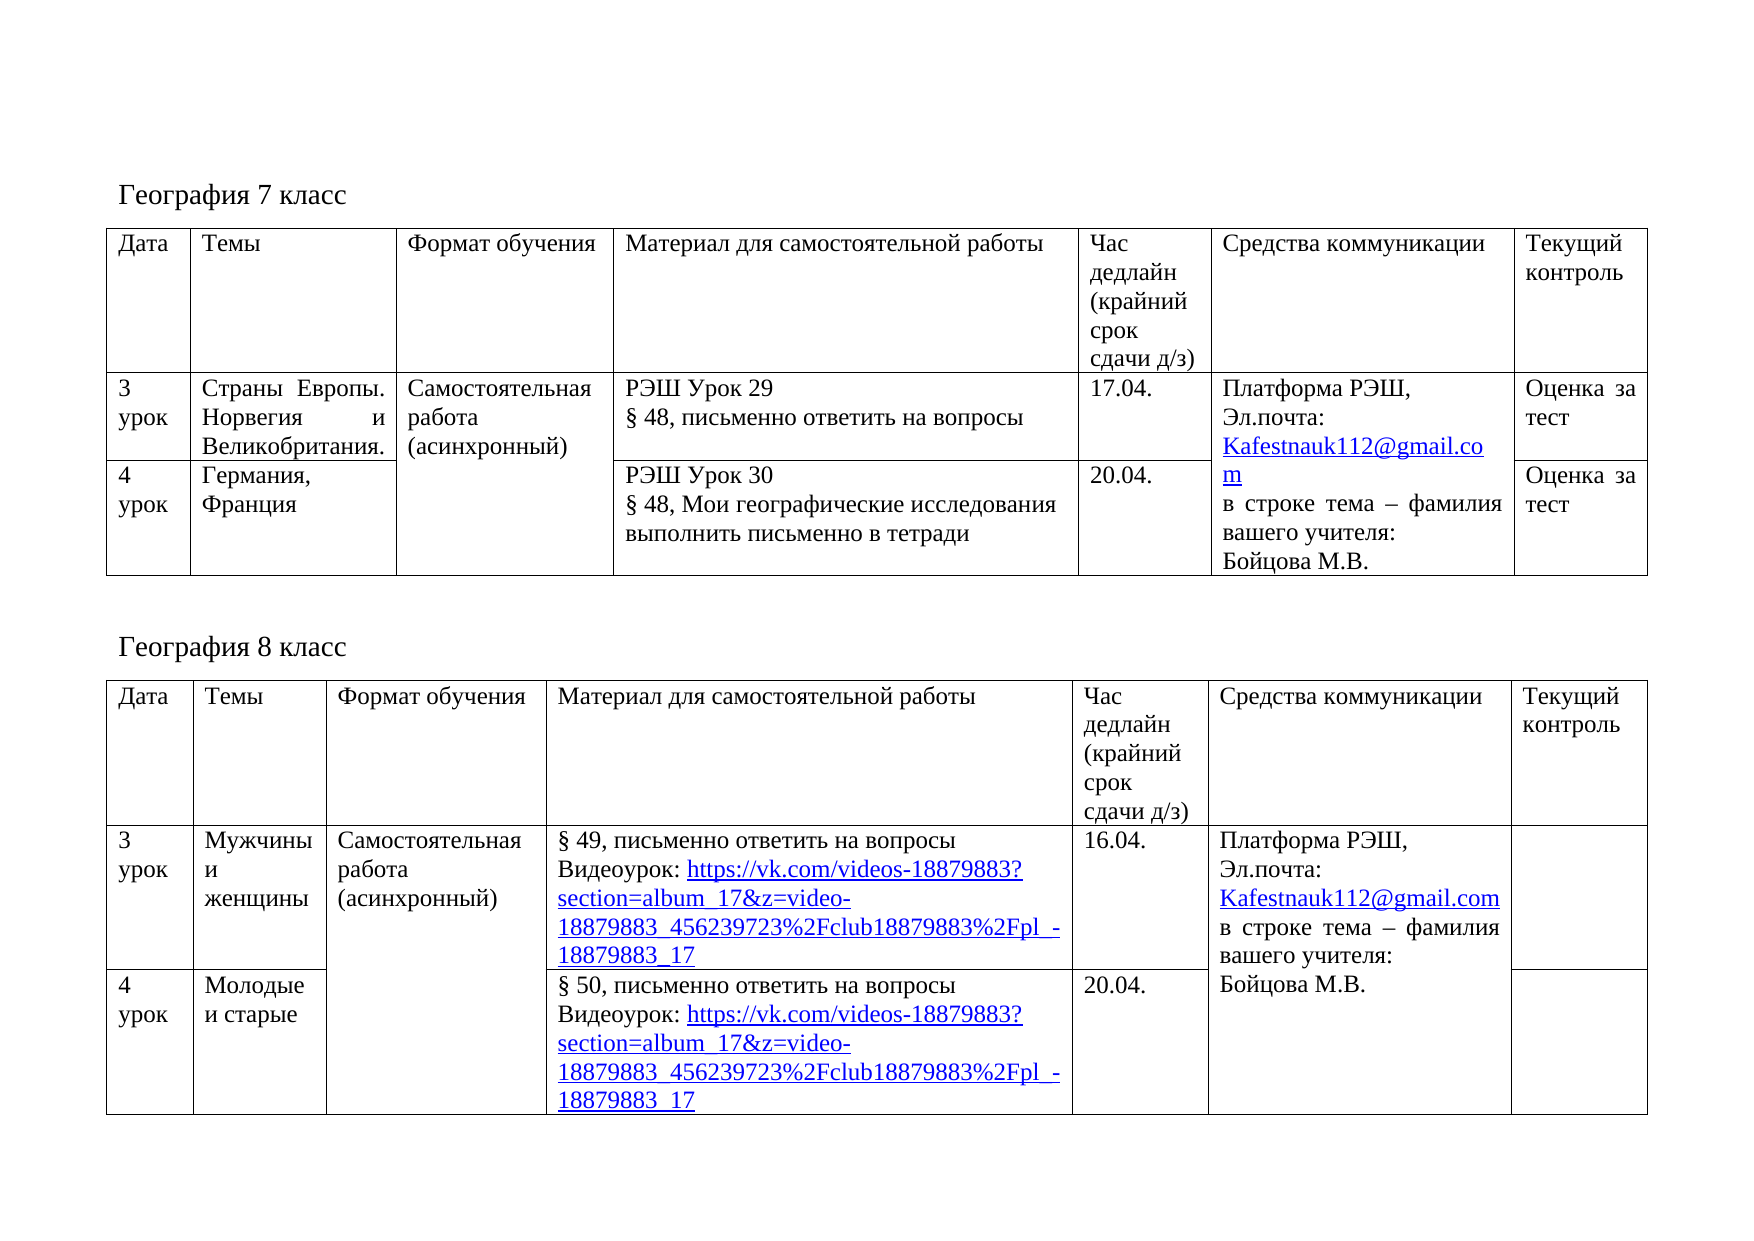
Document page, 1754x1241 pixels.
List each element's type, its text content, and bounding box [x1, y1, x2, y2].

table_header Формат обучения [327, 681, 546, 824]
text География 7 класс [118, 177, 1636, 211]
table_cell Страны Европы. Норвегия и Великобритания. [191, 373, 396, 459]
table_cell 3 урок [107, 826, 193, 969]
table_header Текущий контроль [1515, 229, 1647, 372]
table_header Час дедлайн (крайний срок сдачи д/з) [1073, 681, 1208, 824]
table_cell 4 урок [107, 461, 190, 574]
table_cell [1512, 826, 1647, 969]
table_cell 20.04. [1073, 970, 1208, 1114]
table_cell Платформа РЭШ, Эл.почта: Kafestnauk112@gmail.com в строке тема – фамилия вашего учителя: Бойцова М.В. [1212, 373, 1514, 574]
table_cell 16.04. [1073, 826, 1208, 969]
table_cell Оценка за тест [1515, 461, 1647, 574]
text География 8 класс [118, 629, 1636, 663]
table_header Дата [107, 229, 190, 372]
table_cell [1512, 970, 1647, 1114]
table_cell 20.04. [1079, 461, 1211, 574]
table_cell РЭШ Урок 30 § 48, Мои географические исследования выполнить письменно в тетради [614, 461, 1078, 574]
table_cell Оценка за тест [1515, 373, 1647, 459]
table_header Темы [191, 229, 396, 372]
table_cell 3 урок [107, 373, 190, 459]
table_cell Самостоятельная работа (асинхронный) [327, 826, 546, 1114]
table_header Текущий контроль [1512, 681, 1647, 824]
table_cell § 50, письменно ответить на вопросы Видеоурок: https://vk.com/videos-18879883?section=album_17&z=video-18879883_456239723%2Fclub18879883%2Fpl_-18879883_17 [547, 970, 1072, 1114]
table_cell Мужчины и женщины [194, 826, 326, 969]
table_header Материал для самостоятельной работы [547, 681, 1072, 824]
table_cell Платформа РЭШ, Эл.почта: Kafestnauk112@gmail.com в строке тема – фамилия вашего учителя: Бойцова М.В. [1209, 826, 1511, 1114]
table_header Средства коммуникации [1212, 229, 1514, 372]
table_cell § 49, письменно ответить на вопросы Видеоурок: https://vk.com/videos-18879883?section=album_17&z=video-18879883_456239723%2Fclub18879883%2Fpl_-18879883_17 [547, 826, 1072, 969]
table_header Материал для самостоятельной работы [614, 229, 1078, 372]
table_header Формат обучения [397, 229, 613, 372]
table_cell 17.04. [1079, 373, 1211, 459]
table_header Час дедлайн (крайний срок сдачи д/з) [1079, 229, 1211, 372]
table_cell 4 урок [107, 970, 193, 1114]
table_header Дата [107, 681, 193, 824]
table_header Темы [194, 681, 326, 824]
table_header Средства коммуникации [1209, 681, 1511, 824]
table_cell РЭШ Урок 29 § 48, письменно ответить на вопросы [614, 373, 1078, 459]
table_cell Германия, Франция [191, 461, 396, 574]
table_cell Молодые и старые [194, 970, 326, 1114]
table_cell Самостоятельная работа (асинхронный) [397, 373, 613, 574]
